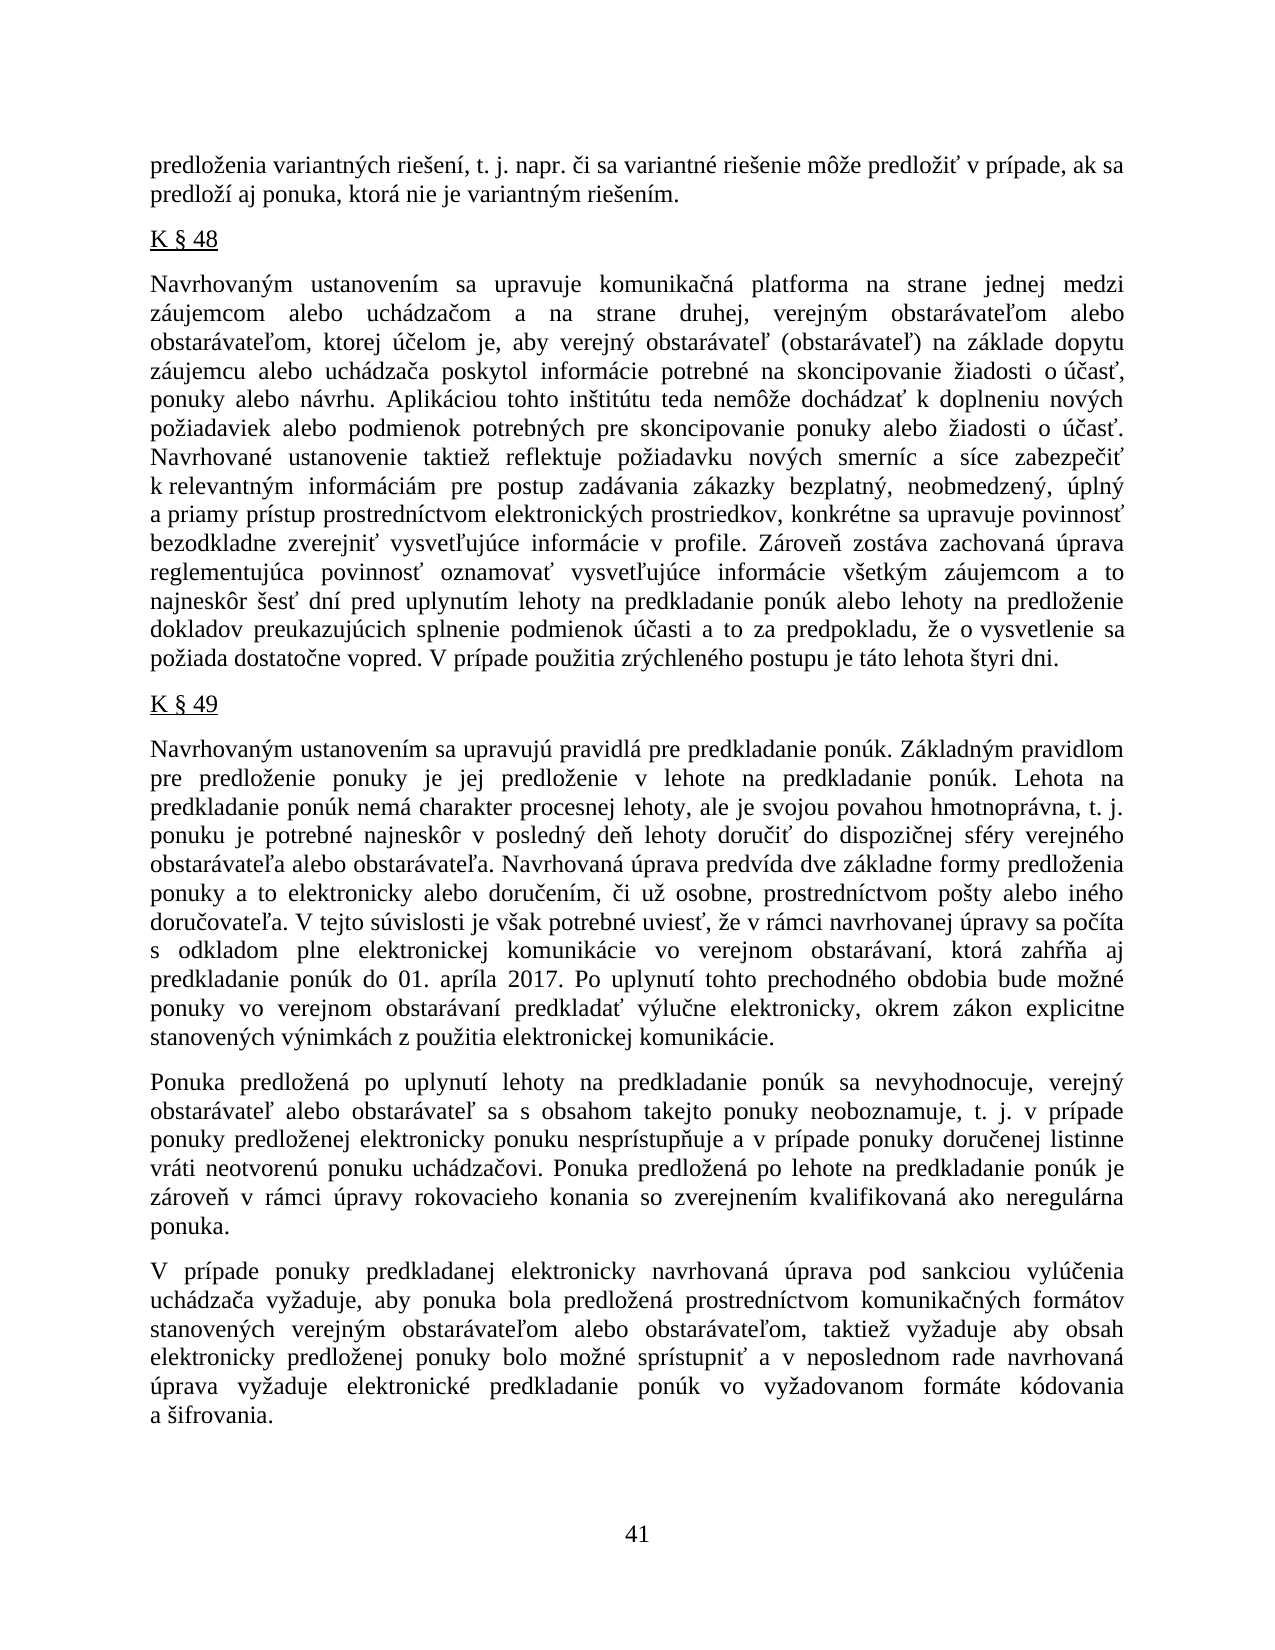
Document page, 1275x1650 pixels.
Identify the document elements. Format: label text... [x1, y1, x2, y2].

text K § 48 [150, 224, 1125, 253]
text K § 49 [150, 689, 1125, 717]
text Navrhovaným ustanovením sa upravujú pravidlá pre predkladanie ponúk. Základným pravidlom pre predloženie ponuky je jej predloženie v lehote na predkladanie ponúk. Lehota na predkladanie ponúk nemá charakter procesnej lehoty, ale je svojou povahou hmotnoprávna, t. j. ponuku je potrebné najneskôr v posledný deň lehoty doručiť do dispozičnej sféry verejného obstarávateľa alebo obstarávateľa. Navrhovaná úprava predvída dve základne formy predloženia ponuky a to elektronicky alebo doručením, či už osobne, prostredníctvom pošty alebo iného doručovateľa. V tejto súvislosti je však potrebné uviesť, že v rámci navrhovanej úpravy sa počíta s odkladom plne elektronickej komunikácie vo verejnom obstarávaní, ktorá zahŕňa aj predkladanie ponúk do 01. apríla 2017. Po uplynutí tohto prechodného obdobia bude možné ponuky vo verejnom obstarávaní predkladať výlučne elektronicky, okrem zákon explicitne stanovených výnimkách z použitia elektronickej komunikácie. [150, 734, 1125, 1050]
text V prípade ponuky predkladanej elektronicky navrhovaná úprava pod sankciou vylúčenia uchádzača vyžaduje, aby ponuka bola predložená prostredníctvom komunikačných formátov stanovených verejným obstarávateľom alebo obstarávateľom, taktiež vyžaduje aby obsah elektronicky predloženej ponuky bolo možné sprístupniť a v neposlednom rade navrhovaná úprava vyžaduje elektronické predkladanie ponúk vo vyžadovanom formáte kódovania a šifrovania. [150, 1256, 1125, 1429]
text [150, 150, 1125, 207]
text Ponuka predložená po uplynutí lehoty na predkladanie ponúk sa nevyhodnocuje, verejný obstarávateľ alebo obstarávateľ sa s obsahom takejto ponuky neoboznamuje, t. j. v prípade ponuky predloženej elektronicky ponuku nesprístupňuje a v prípade ponuky doručenej listinne vráti neotvorenú ponuku uchádzačovi. Ponuka predložená po lehote na predkladanie ponúk je zároveň v rámci úpravy rokovacieho konania so zverejnením kvalifikovaná ako neregulárna ponuka. [150, 1067, 1125, 1239]
text Navrhovaným ustanovením sa upravuje komunikačná platforma na strane jednej medzi záujemcom alebo uchádzačom a na strane druhej, verejným obstarávateľom alebo obstarávateľom, ktorej účelom je, aby verejný obstarávateľ (obstarávateľ) na základe dopytu záujemcu alebo uchádzača poskytol informácie potrebné na skoncipovanie žiadosti o účasť, ponuky alebo návrhu. Aplikáciou tohto inštitútu teda nemôže dochádzať k doplneniu nových požiadaviek alebo podmienok potrebných pre skoncipovanie ponuky alebo žiadosti o účasť. Navrhované ustanovenie taktiež reflektuje požiadavku nových smerníc a síce zabezpečiť k relevantným informáciám pre postup zadávania zákazky bezplatný, neobmedzený, úplný a priamy prístup prostredníctvom elektronických prostriedkov, konkrétne sa upravuje povinnosť bezodkladne zverejniť vysvetľujúce informácie v profile. Zároveň zostáva zachovaná úprava reglementujúca povinnosť oznamovať vysvetľujúce informácie všetkým záujemcom a to najneskôr šesť dní pred uplynutím lehoty na predkladanie ponúk alebo lehoty na predloženie dokladov preukazujúcich splnenie podmienok účasti a to za predpokladu, že o vysvetlenie sa požiada dostatočne vopred. V prípade použitia zrýchleného postupu je táto lehota štyri dni. [150, 269, 1125, 672]
